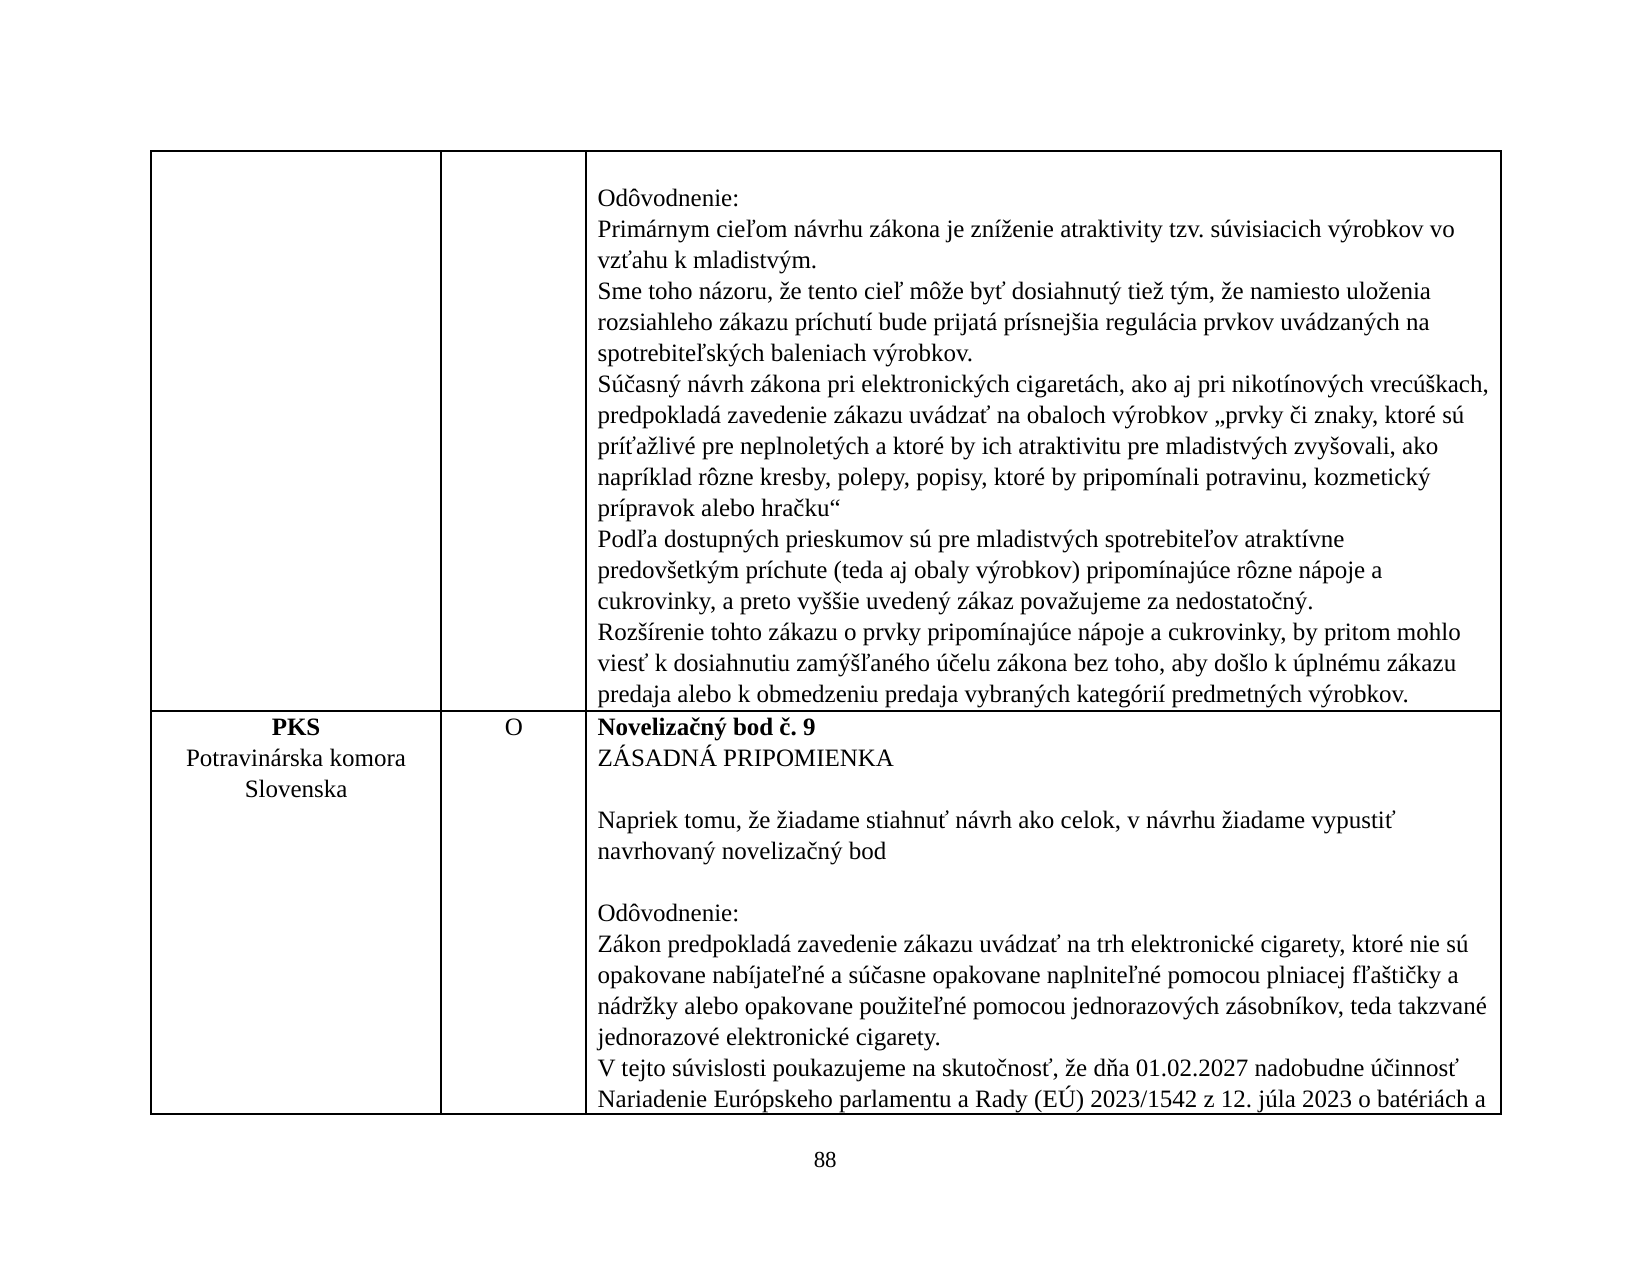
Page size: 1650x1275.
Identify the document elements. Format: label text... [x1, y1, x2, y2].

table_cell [152, 712, 440, 1113]
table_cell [587, 152, 1500, 710]
table_cell O [442, 712, 585, 1113]
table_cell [152, 152, 440, 710]
table_cell O [442, 152, 585, 710]
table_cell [587, 712, 1500, 1113]
